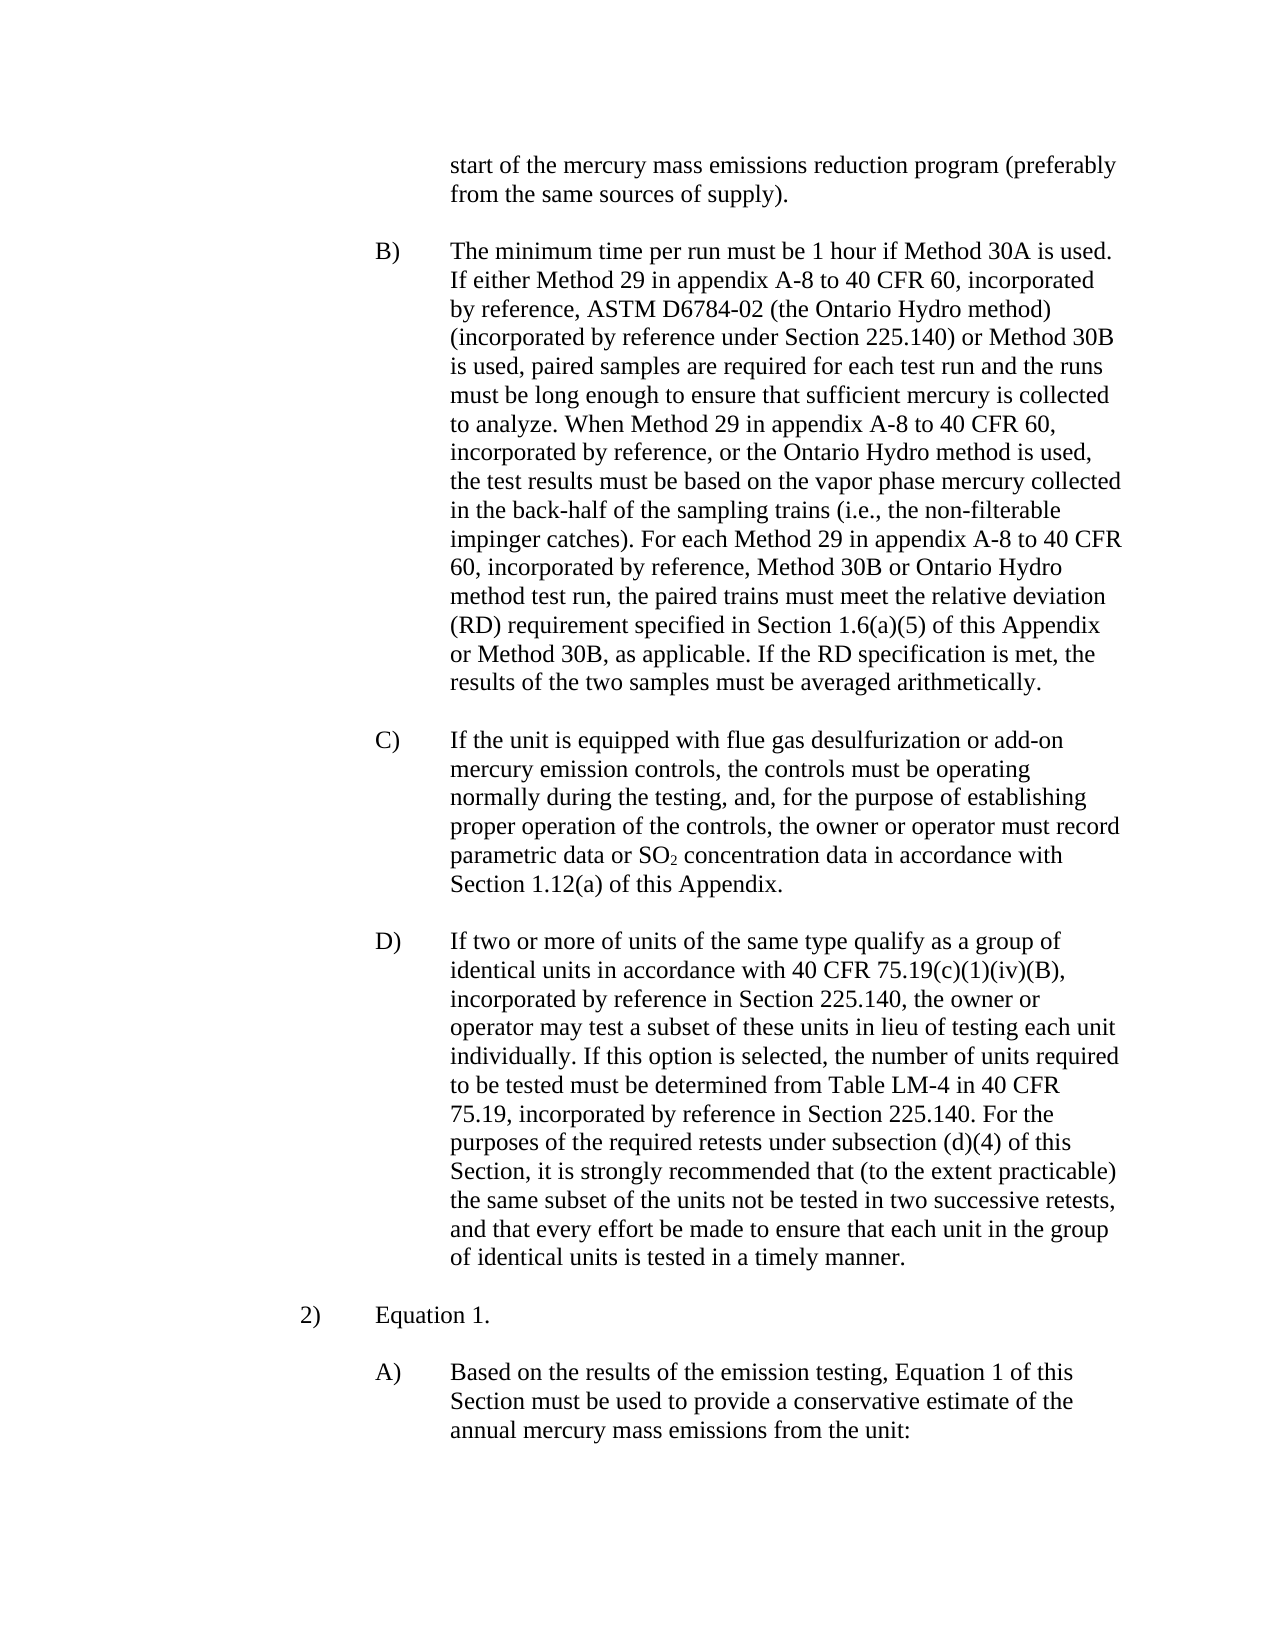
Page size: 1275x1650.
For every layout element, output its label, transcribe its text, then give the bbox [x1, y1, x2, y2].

text 2) Equation 1. [225, 1300, 1125, 1329]
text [375, 150, 1125, 207]
text D) If two or more of units of the same type qualify as a group of identical units in accordance with 40 CFR 75.19(c)(1)(iv)(B), incorporated by reference in Section 225.140, the owner or operator may test a subset of these units in lieu of testing each unit individually. If this option is selected, the number of units required to be tested must be determined from Table LM-4 in 40 CFR 75.19, incorporated by reference in Section 225.140. For the purposes of the required retests under subsection (d)(4) of this Section, it is strongly recommended that (to the extent practicable) the same subset of the units not be tested in two successive retests, and that every effort be made to ensure that each unit in the group of identical units is tested in a timely manner. [375, 926, 1125, 1271]
text A) Based on the results of the emission testing, Equation 1 of this Section must be used to provide a conservative estimate of the annual mercury mass emissions from the unit: [375, 1357, 1125, 1444]
text C) If the unit is equipped with flue gas desulfurization or add-on mercury emission controls, the controls must be operating normally during the testing, and, for the purpose of establishing proper operation of the controls, the owner or operator must record parametric data or SO2 concentration data in accordance with Section 1.12(a) of this Appendix. [375, 725, 1125, 897]
text B) The minimum time per run must be 1 hour if Method 30A is used. If either Method 29 in appendix A-8 to 40 CFR 60, incorporated by reference, ASTM D6784-02 (the Ontario Hydro method) (incorporated by reference under Section 225.140) or Method 30B is used, paired samples are required for each test run and the runs must be long enough to ensure that sufficient mercury is collected to analyze. When Method 29 in appendix A-8 to 40 CFR 60, incorporated by reference, or the Ontario Hydro method is used, the test results must be based on the vapor phase mercury collected in the back-half of the sampling trains (i.e., the non-filterable impinger catches). For each Method 29 in appendix A-8 to 40 CFR 60, incorporated by reference, Method 30B or Ontario Hydro method test run, the paired trains must meet the relative deviation (RD) requirement specified in Section 1.6(a)(5) of this Appendix or Method 30B, as applicable. If the RD specification is met, the results of the two samples must be averaged arithmetically. [375, 236, 1125, 696]
